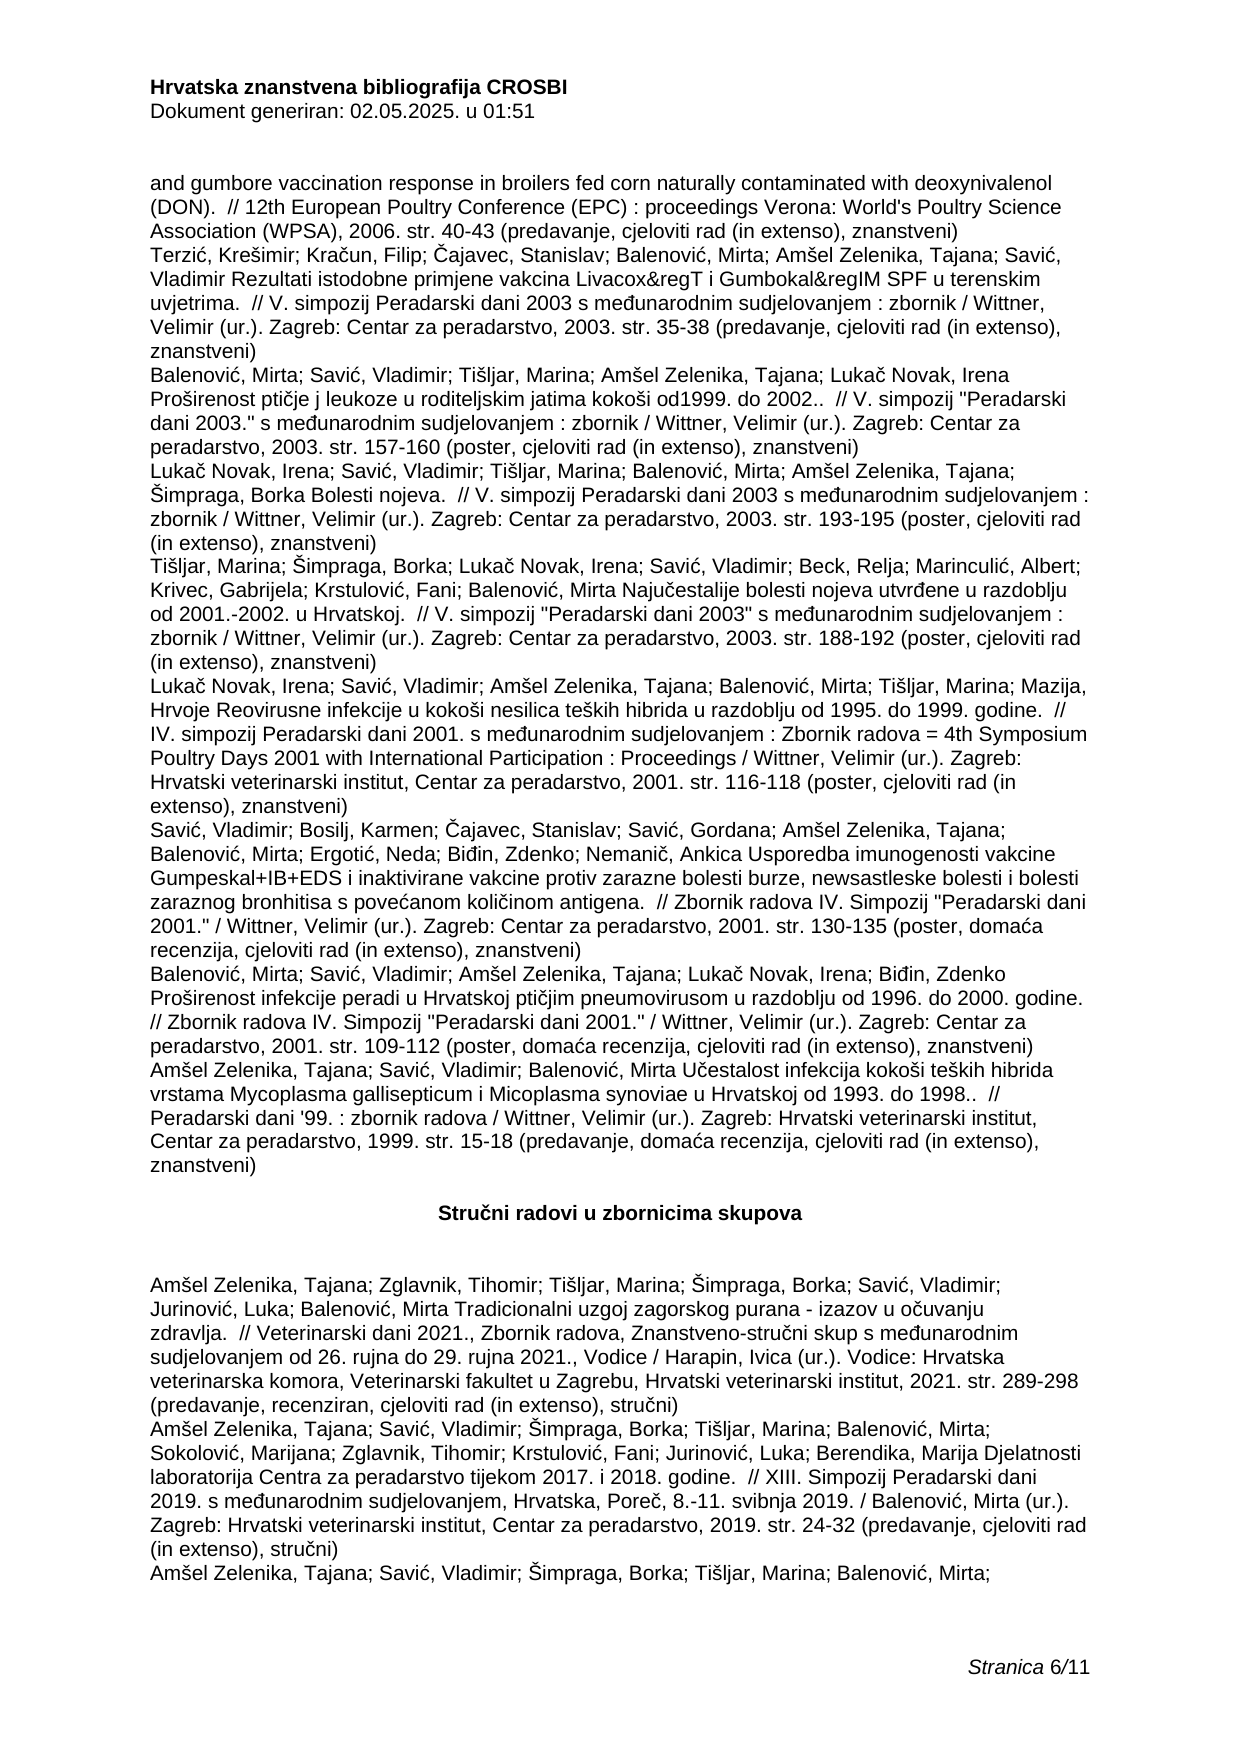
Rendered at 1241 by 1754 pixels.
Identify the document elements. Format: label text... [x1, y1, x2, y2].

text Lukač Novak, Irena; Savić, Vladimir; Amšel Zelenika, Tajana; Balenović, Mirta; Tišljar, Marina; Mazija, Hrvoje [150, 674, 1090, 818]
text Amšel Zelenika, Tajana; Savić, Vladimir; Balenović, Mirta [150, 1057, 1090, 1177]
text Balenović, Mirta; Savić, Vladimir; Amšel Zelenika, Tajana; Lukač Novak, Irena; Biđin, Zdenko [150, 962, 1090, 1057]
text Balenović, Mirta; Savić, Vladimir; Tišljar, Marina; Amšel Zelenika, Tajana; Lukač Novak, Irena [150, 363, 1090, 458]
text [150, 1561, 1090, 1584]
text Amšel Zelenika, Tajana; Zglavnik, Tihomir; Tišljar, Marina; Šimpraga, Borka; Savić, Vladimir; Jurinović, Luka; Balenović, Mirta [150, 1273, 1090, 1417]
text Lukač Novak, Irena; Savić, Vladimir; Tišljar, Marina; Balenović, Mirta; Amšel Zelenika, Tajana; Šimpraga, Borka [150, 458, 1090, 554]
text Amšel Zelenika, Tajana; Savić, Vladimir; Šimpraga, Borka; Tišljar, Marina; Balenović, Mirta; Sokolović, Marijana; Zglavnik, Tihomir; Krstulović, Fani; Jurinović, Luka; Berendika, Marija [150, 1417, 1090, 1561]
text Terzić, Krešimir; Kračun, Filip; Čajavec, Stanislav; Balenović, Mirta; Amšel Zelenika, Tajana; Savić, Vladimir [150, 243, 1090, 363]
subtitle Stručni radovi u zbornicima skupova [150, 1201, 1090, 1225]
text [150, 171, 1090, 243]
text Savić, Vladimir; Bosilj, Karmen; Čajavec, Stanislav; Savić, Gordana; Amšel Zelenika, Tajana; Balenović, Mirta; Ergotić, Neda; Biđin, Zdenko; Nemanič, Ankica [150, 818, 1090, 962]
text Tišljar, Marina; Šimpraga, Borka; Lukač Novak, Irena; Savić, Vladimir; Beck, Relja; Marinculić, Albert; Krivec, Gabrijela; Krstulović, Fani; Balenović, Mirta [150, 554, 1090, 674]
